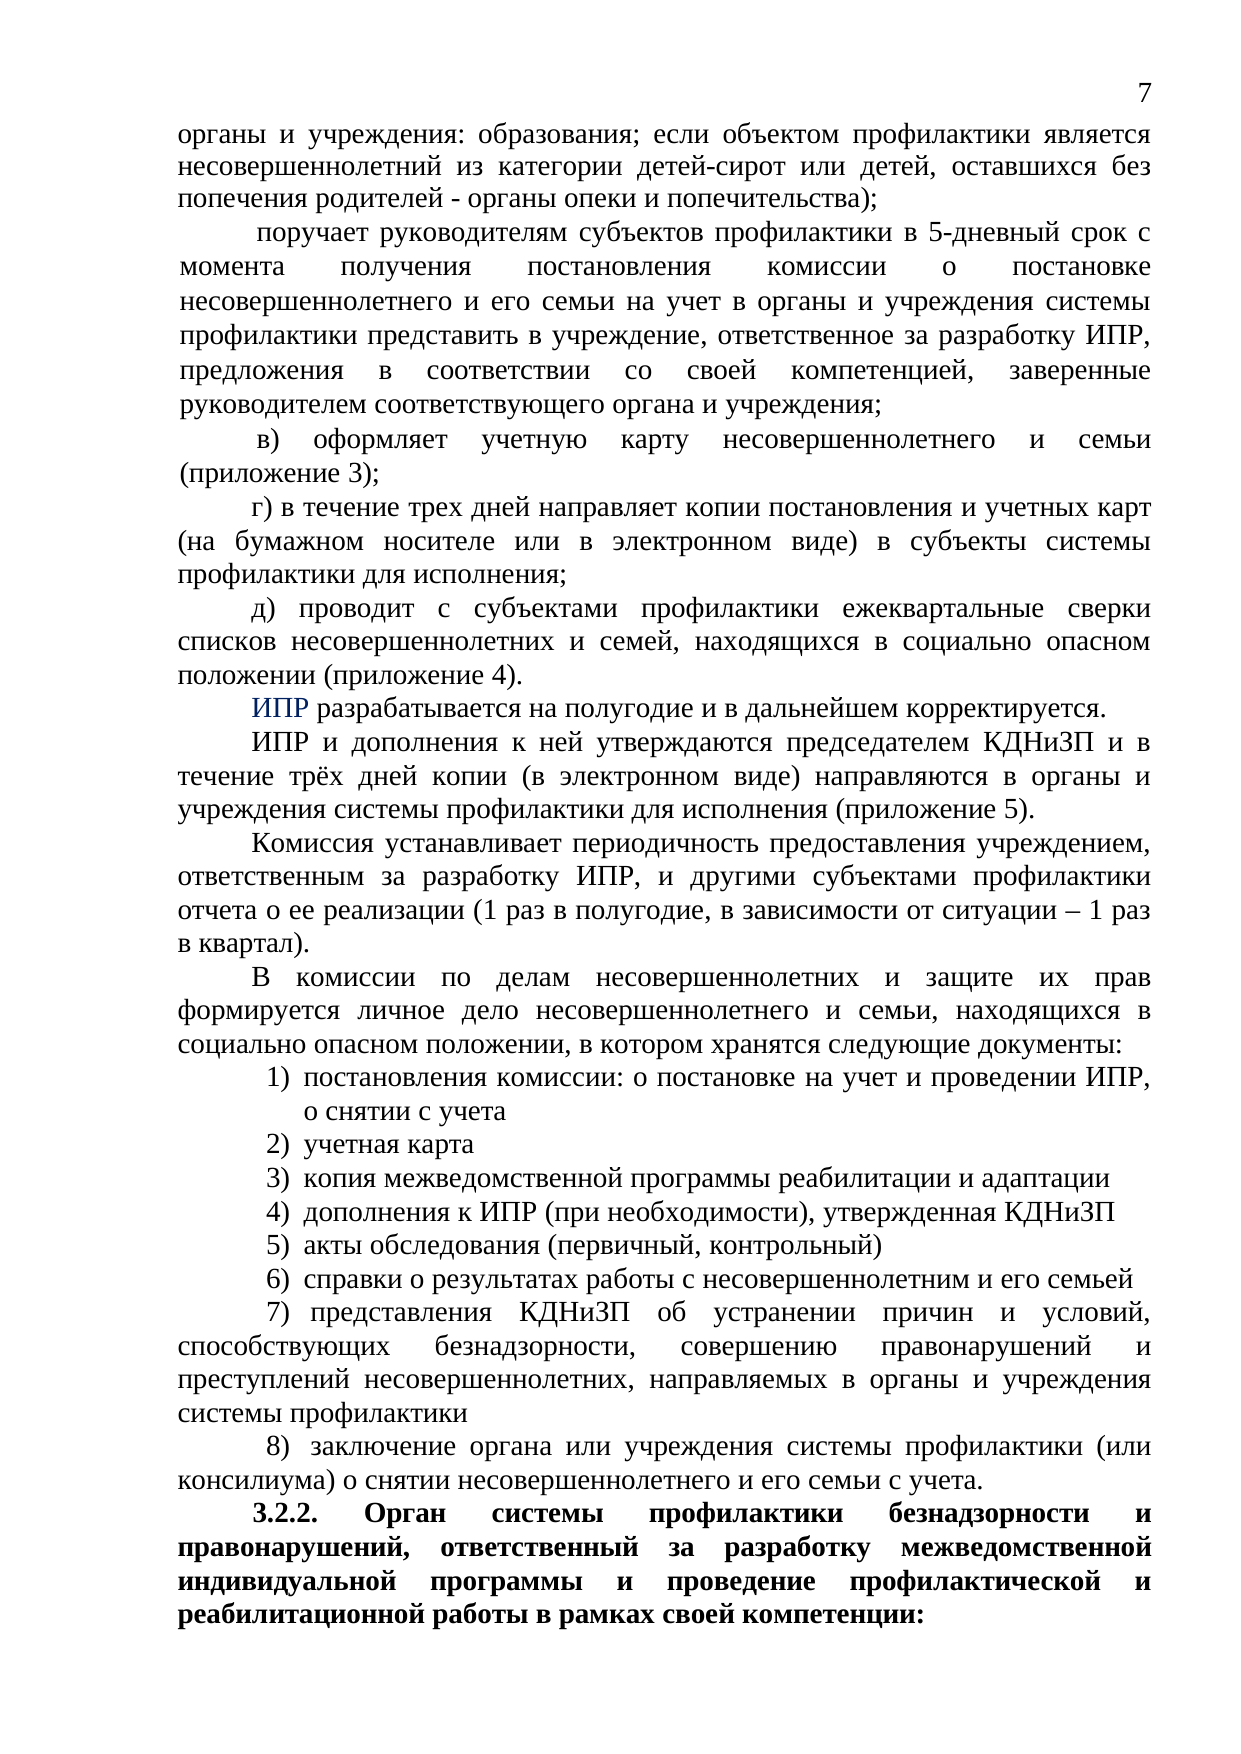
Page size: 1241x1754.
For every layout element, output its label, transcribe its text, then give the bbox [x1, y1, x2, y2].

list учетная карта [266, 1127, 1152, 1160]
text д) проводит с субъектами профилактики ежеквартальные сверки списков несовершеннолетних и семей, находящихся в социально опасном положении (приложение 4). [177, 590, 1152, 691]
text поручает руководителям субъектов профилактики в 5-дневный срок с момента получения постановления комиссии о постановке несовершеннолетнего и его семьи на учет в органы и учреждения системы профилактики представить в учреждение, ответственное за разработку ИПР, предложения в соответствии со своей компетенцией, заверенные руководителем соответствующего органа и учреждения; [179, 214, 1152, 421]
text Комиссия устанавливает периодичность предоставления учреждением, ответственным за разработку ИПР, и другими субъектами профилактики отчета о ее реализации (1 раз в полугодие, в зависимости от ситуации – 1 раз в квартал). [177, 825, 1152, 959]
text В комиссии по делам несовершеннолетних и защите их прав формируется личное дело несовершеннолетнего и семьи, находящихся в социально опасном положении, в котором хранятся следующие документы: [177, 959, 1152, 1060]
text 3.2.2. Орган системы профилактики безнадзорности и правонарушений, ответственный за разработку межведомственной индивидуальной программы и проведение профилактической и реабилитационной работы в рамках своей компетенции: [177, 1496, 1152, 1630]
text ИПР и дополнения к ней утверждаются председателем КДНиЗП и в течение трёх дней копии (в электронном виде) направляются в органы и учреждения системы профилактики для исполнения (приложение 5). [177, 724, 1152, 825]
list справки о результатах работы с несовершеннолетним и его семьей [266, 1261, 1152, 1294]
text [177, 118, 1152, 214]
text в) оформляет учетную карту несовершеннолетнего и семьи (приложение 3); [179, 421, 1152, 489]
list представления КДНиЗП об устранении причин и условий, способствующих безнадзорности, совершению правонарушений и преступлений несовершеннолетних, направляемых в органы и учреждения системы профилактики [177, 1294, 1152, 1429]
text ИПР разрабатывается на полугодие и в дальнейшем корректируется. [177, 691, 1152, 724]
text г) в течение трех дней направляет копии постановления и учетных карт (на бумажном носителе или в электронном виде) в субъекты системы профилактики для исполнения; [177, 489, 1152, 590]
list дополнения к ИПР (при необходимости), утвержденная КДНиЗП [266, 1194, 1152, 1227]
list постановления комиссии: о постановке на учет и проведении ИПР, о снятии с учета [266, 1060, 1152, 1127]
list акты обследования (первичный, контрольный) [266, 1227, 1152, 1261]
list заключение органа или учреждения системы профилактики (или консилиума) о снятии несовершеннолетнего и его семьи с учета. [177, 1429, 1152, 1496]
list копия межведомственной программы реабилитации и адаптации [266, 1160, 1152, 1194]
